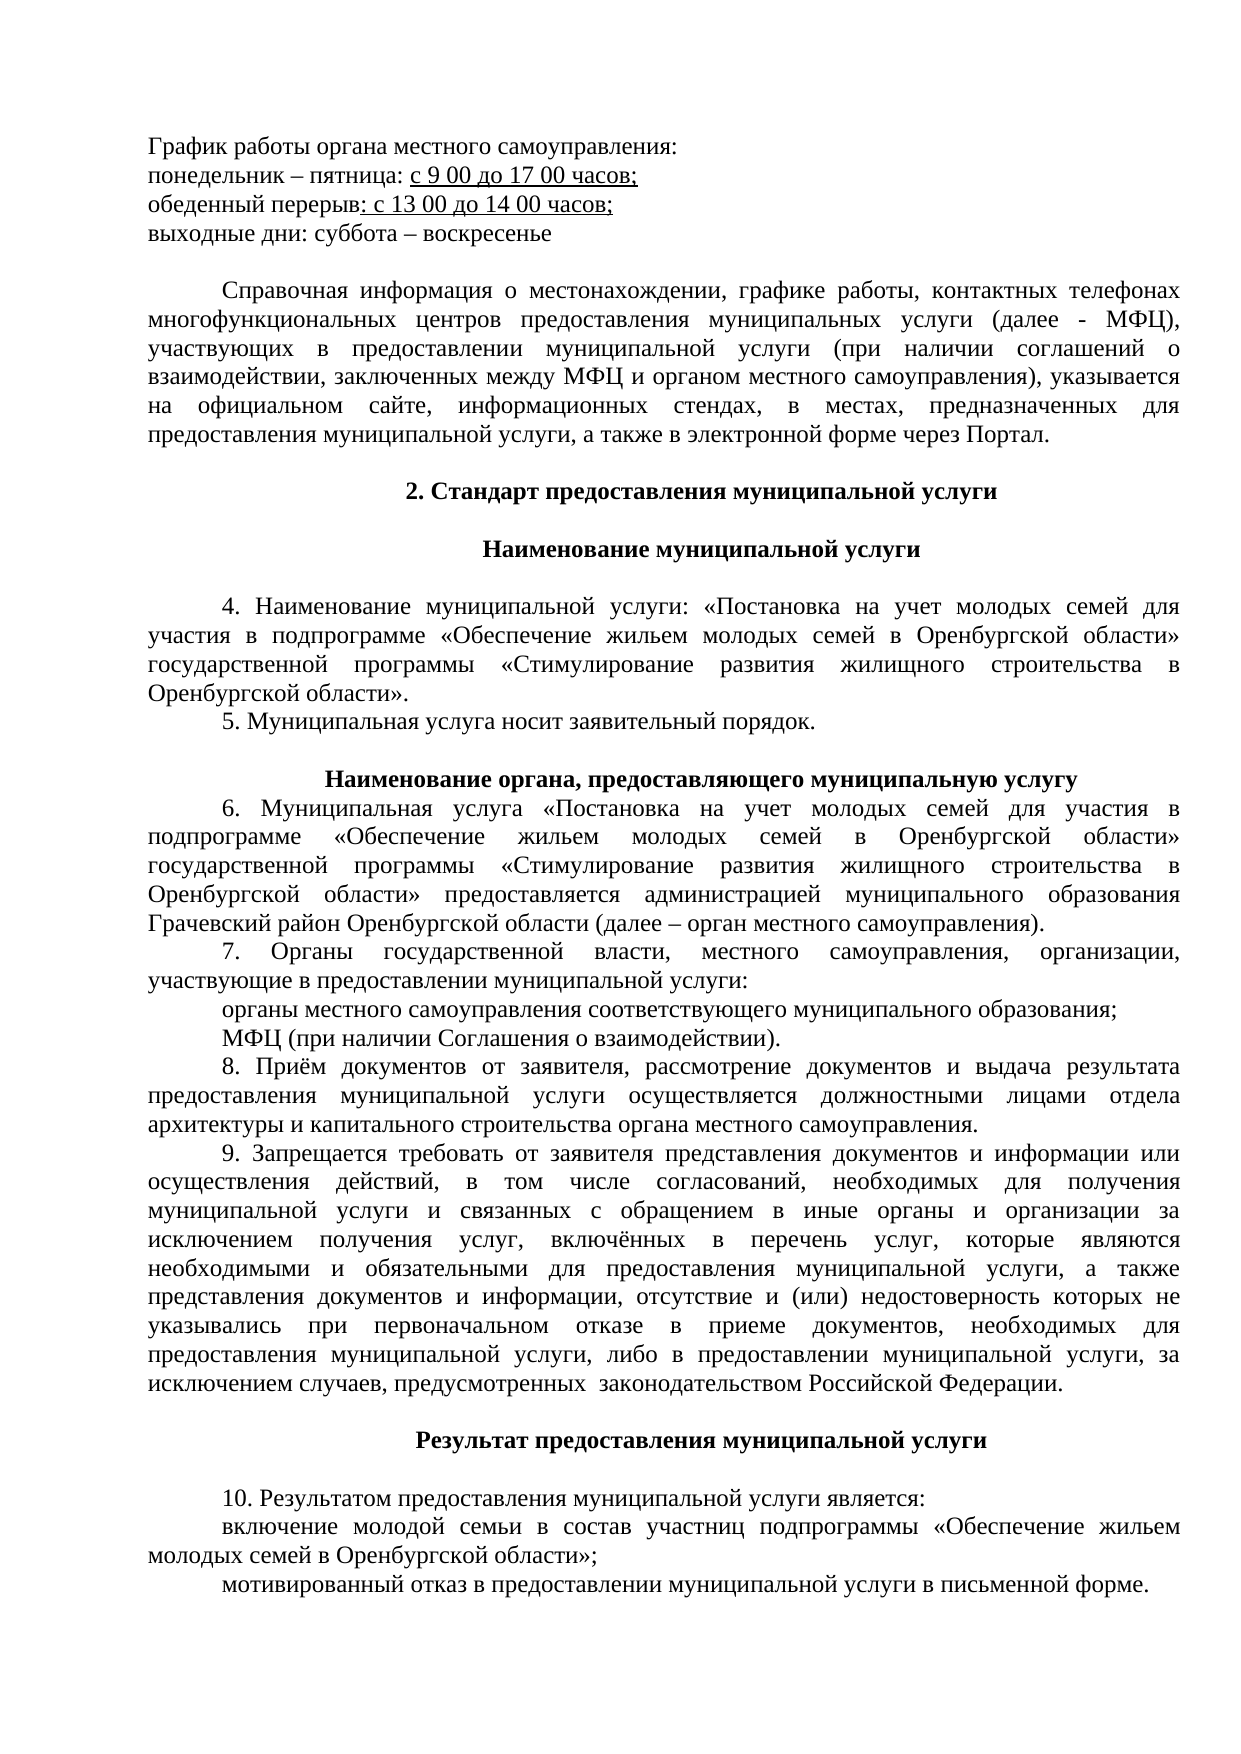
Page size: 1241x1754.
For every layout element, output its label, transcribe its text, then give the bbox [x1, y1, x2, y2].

text Результат предоставления муниципальной услуги [148, 1425, 1181, 1454]
text График работы органа местного самоуправления: [148, 131, 1181, 160]
text МФЦ (при наличии Соглашения о взаимодействии). [148, 1023, 1181, 1051]
text 9. Запрещается требовать от заявителя представления документов и информации или осуществления действий, в том числе согласований, необходимых для получения муниципальной услуги и связанных с обращением в иные органы и организации за исключением получения услуг, включённых в перечень услуг, которые являются необходимыми и обязательными для предоставления муниципальной услуги, а также представления документов и информации, отсутствие и (или) недостоверность которых не указывались при первоначальном отказе в приеме документов, необходимых для предоставления муниципальной услуги, либо в предоставлении муниципальной услуги, за исключением случаев, предусмотренных законодательством Российской Федерации. [148, 1138, 1181, 1396]
text выходные дни: суббота – воскресенье [148, 218, 1181, 246]
text Справочная информация о местонахождении, графике работы, контактных телефонах многофункциональных центров предоставления муниципальных услуги (далее - МФЦ), участвующих в предоставлении муниципальной услуги (при наличии соглашений о взаимодействии, заключенных между МФЦ и органом местного самоуправления), указывается на официальном сайте, информационных стендах, в местах, предназначенных для предоставления муниципальной услуги, а также в электронной форме через Портал. [148, 275, 1181, 448]
text органы местного самоуправления соответствующего муниципального образования; [148, 994, 1181, 1023]
text 2. Стандарт предоставления муниципальной услуги [148, 476, 1181, 505]
text Наименование муниципальной услуги [148, 534, 1181, 563]
text обеденный перерыв: с 13 00 до 14 00 часов; [148, 189, 1181, 218]
text 5. Муниципальная услуга носит заявительный порядок. [148, 706, 1181, 735]
text включение молодой семьи в состав участниц подпрограммы «Обеспечение жильем молодых семей в Оренбургской области»; [148, 1511, 1181, 1569]
text понедельник – пятница: c 9 00 до 17 00 часов; [148, 160, 1181, 189]
text Наименование органа, предоставляющего муниципальную услугу [148, 764, 1181, 793]
text 7. Органы государственной власти, местного самоуправления, организации, участвующие в предоставлении муниципальной услуги: [148, 936, 1181, 994]
text 4. Наименование муниципальной услуги: «Постановка на учет молодых семей для участия в подпрограмме «Обеспечение жильем молодых семей в Оренбургской области» государственной программы «Стимулирование развития жилищного строительства в Оренбургской области». [148, 591, 1181, 706]
text 10. Результатом предоставления муниципальной услуги является: [148, 1483, 1181, 1511]
text 6. Муниципальная услуга «Постановка на учет молодых семей для участия в подпрограмме «Обеспечение жильем молодых семей в Оренбургской области» государственной программы «Стимулирование развития жилищного строительства в Оренбургской области» предоставляется администрацией муниципального образования Грачевский район Оренбургской области (далее – орган местного самоуправления). [148, 793, 1181, 936]
text 8. Приём документов от заявителя, рассмотрение документов и выдача результата предоставления муниципальной услуги осуществляется должностными лицами отдела архитектуры и капитального строительства органа местного самоуправления. [148, 1051, 1181, 1138]
text мотивированный отказ в предоставлении муниципальной услуги в письменной форме. [148, 1569, 1181, 1598]
